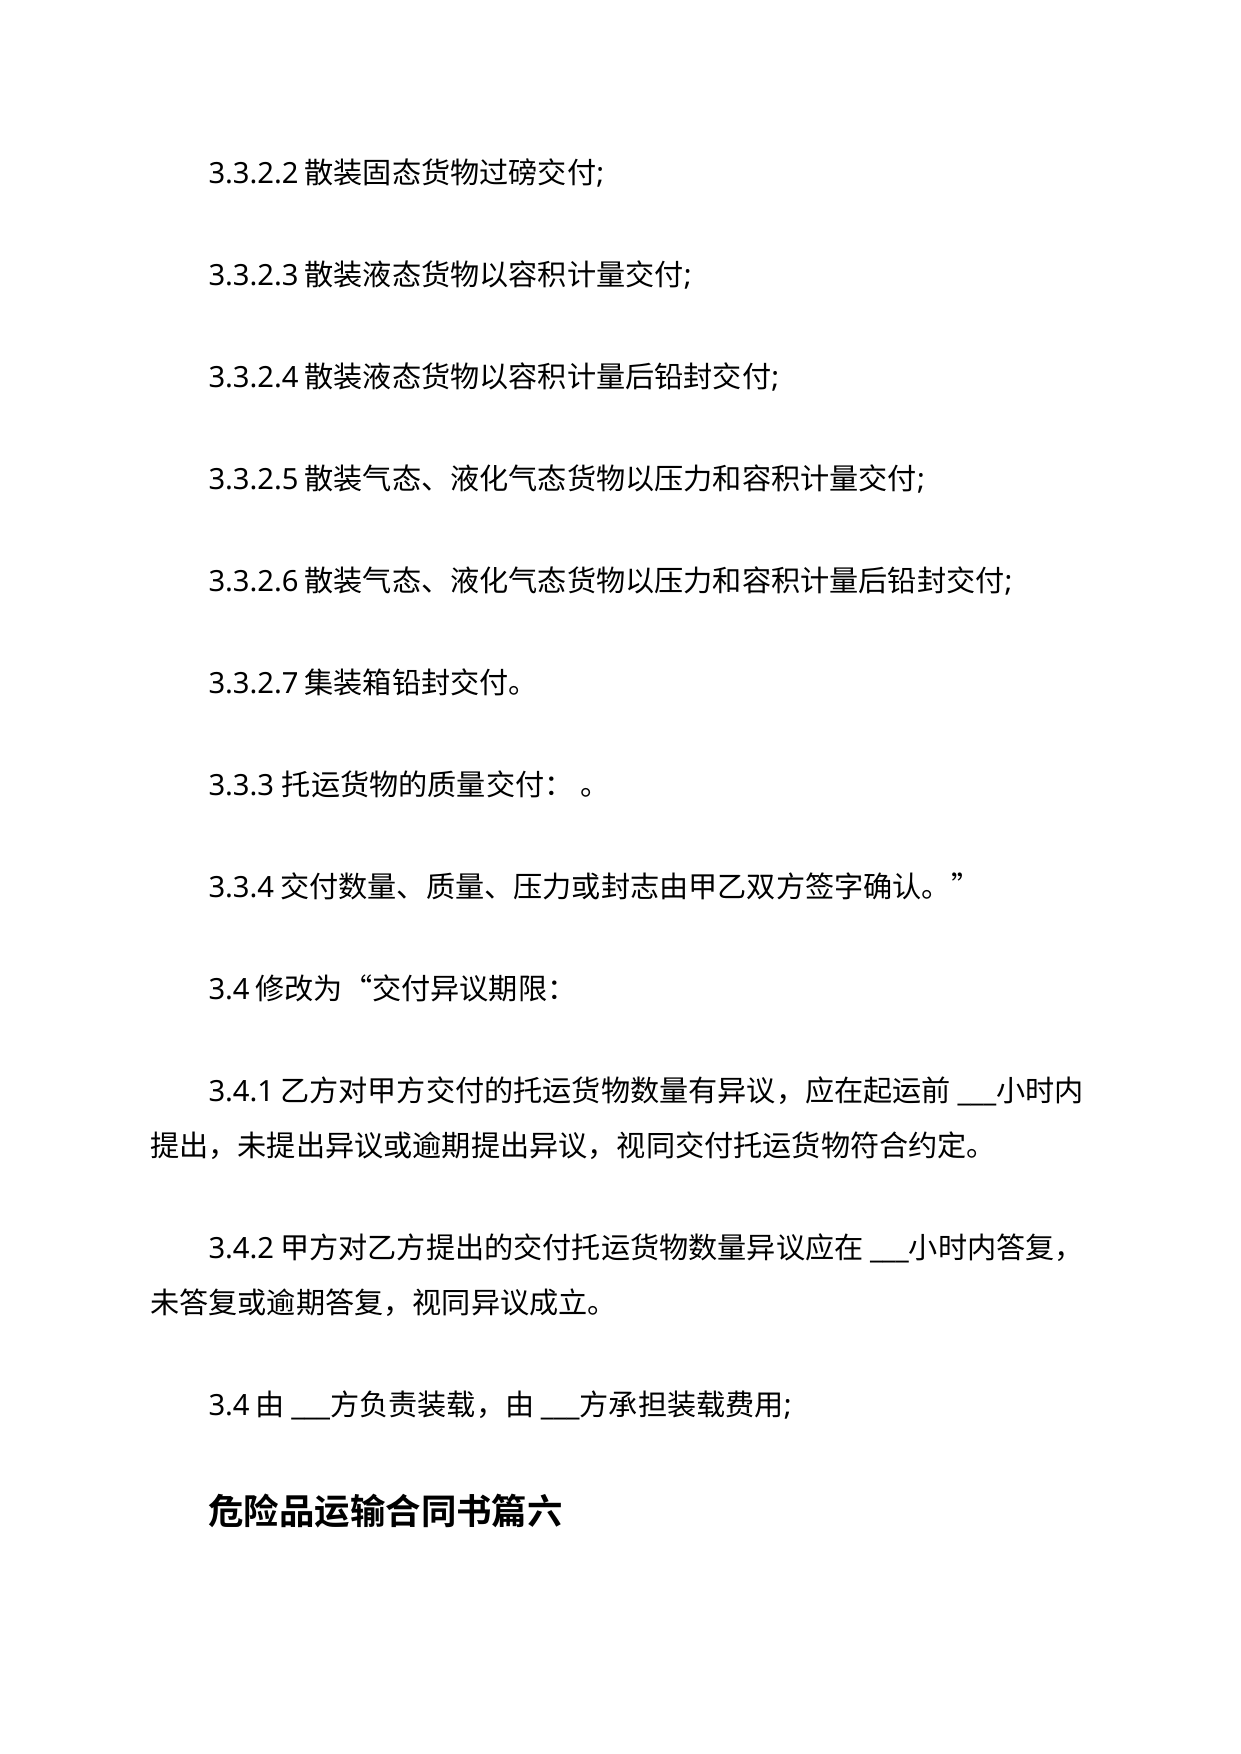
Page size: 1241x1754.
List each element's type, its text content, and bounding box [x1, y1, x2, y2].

text 3.3.2.5散装气态、液化气态货物以压力和容积计量交付; [150, 456, 1090, 498]
text 3.4修改为“交付异议期限： [150, 966, 1090, 1008]
text 3.3.2.7集装箱铅封交付。 [150, 660, 1090, 702]
text 3.4.1乙方对甲方交付的托运货物数量有异议，应在起运前 ___小时内提出，未提出异议或逾期提出异议，视同交付托运货物符合约定。 [150, 1068, 1090, 1165]
text 3.4.2甲方对乙方提出的交付托运货物数量异议应在 ___小时内答复，未答复或逾期答复，视同异议成立。 [150, 1224, 1090, 1322]
text 3.3.2.6散装气态、液化气态货物以压力和容积计量后铅封交付; [150, 558, 1090, 600]
text 3.4由 ___方负责装载，由 ___方承担装载费用; [150, 1381, 1090, 1424]
text 危险品运输合同书篇六 [150, 1483, 1090, 1534]
text 3.3.2.4散装液态货物以容积计量后铅封交付; [150, 354, 1090, 396]
text 3.3.3 托运货物的质量交付： 。 [150, 762, 1090, 804]
text 3.3.2.2散装固态货物过磅交付; [150, 150, 1090, 192]
text 3.3.4交付数量、质量、压力或封志由甲乙双方签字确认。” [150, 864, 1090, 906]
text 3.3.2.3散装液态货物以容积计量交付; [150, 252, 1090, 294]
